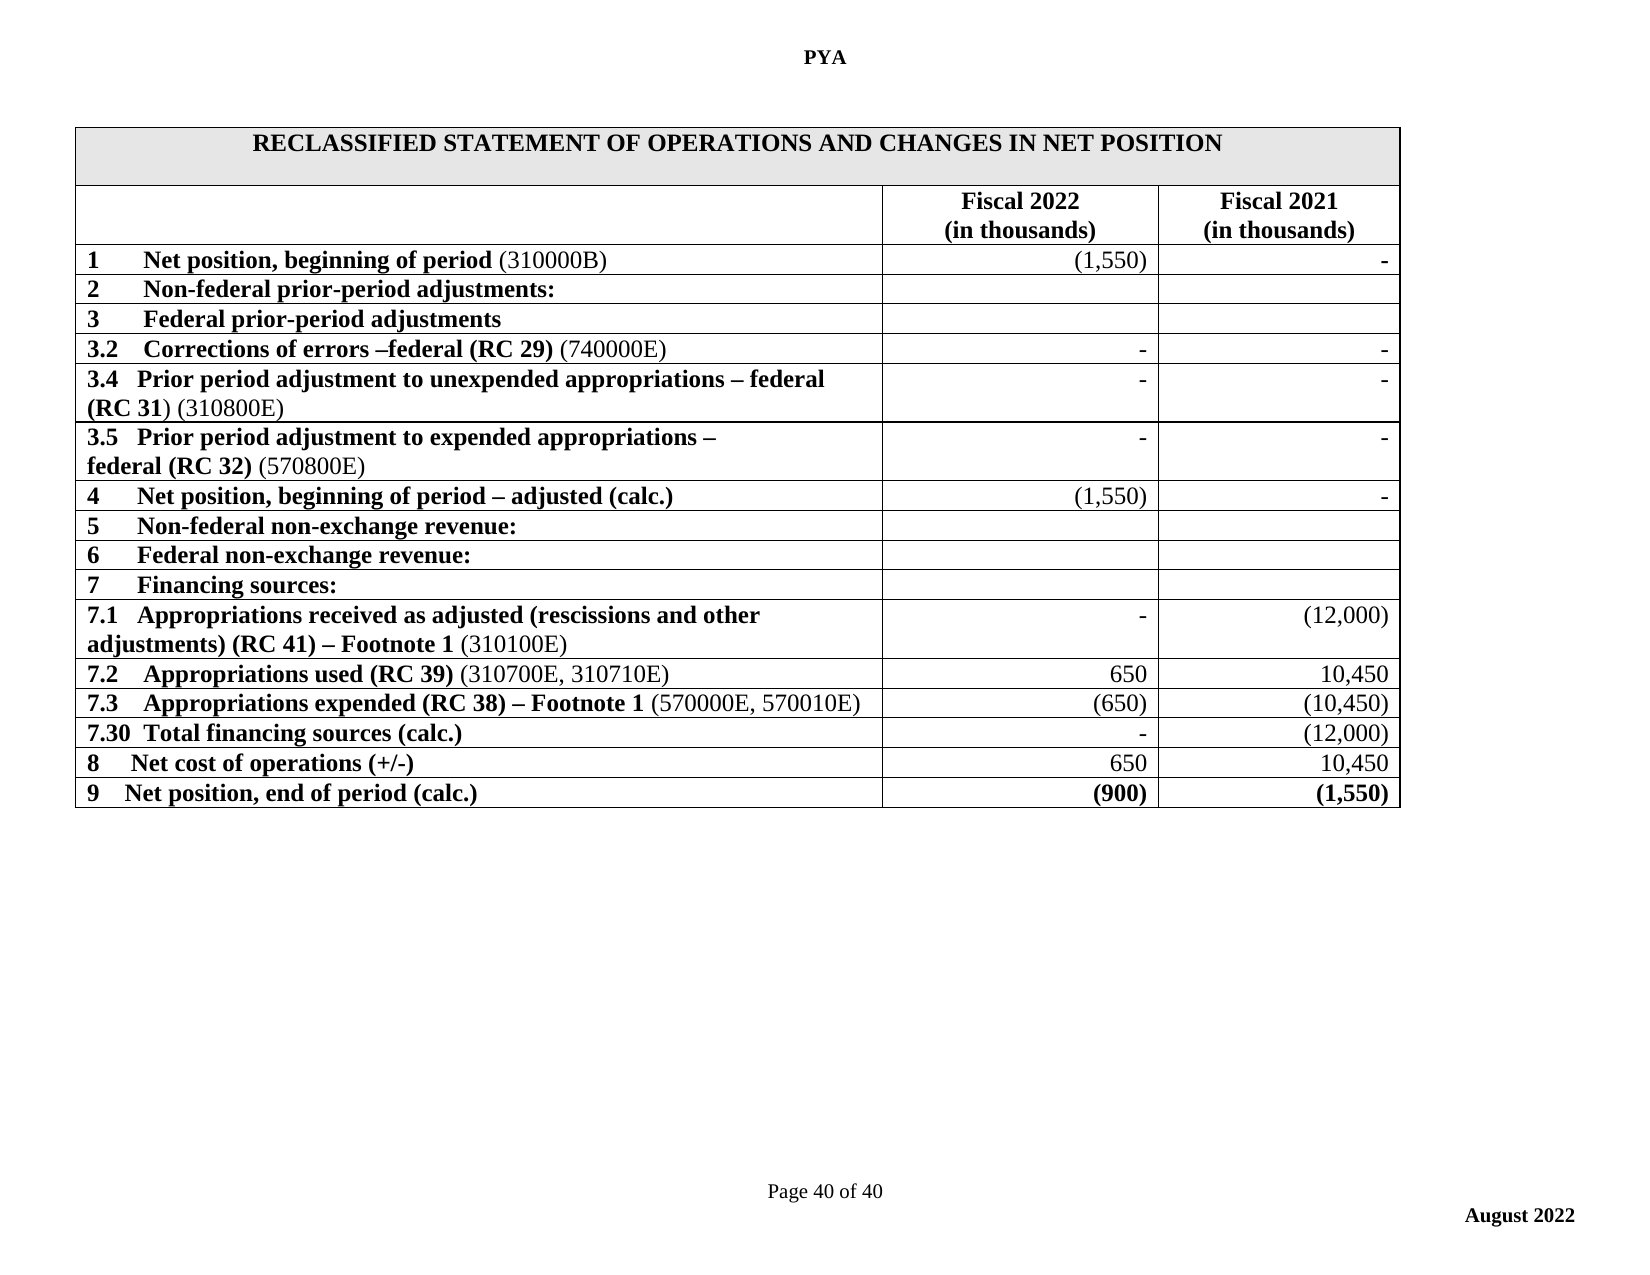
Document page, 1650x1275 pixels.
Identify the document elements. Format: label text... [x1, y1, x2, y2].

table_cell 7.30 Total financing sources (calc.) [76, 718, 882, 747]
table_cell 1 Net position, beginning of period (310000B) [76, 245, 882, 273]
table_cell 3.2 Corrections of errors –federal (RC 29) (740000E) [76, 334, 882, 363]
table_cell 2 Non-federal prior-period adjustments: [76, 275, 882, 303]
table_cell 10,450 [1159, 659, 1399, 687]
table_cell [883, 304, 1158, 333]
table_cell - [883, 718, 1158, 747]
table_cell (10,450) [1159, 689, 1399, 717]
table_cell - [1159, 481, 1399, 510]
table_cell [76, 186, 882, 244]
table_cell Fiscal 2022 (in thousands) [883, 186, 1158, 244]
table_cell [1159, 570, 1399, 599]
table_cell [883, 511, 1158, 539]
table_cell Fiscal 2021 (in thousands) [1159, 186, 1399, 244]
table_cell (1,550) [883, 481, 1158, 510]
table_cell [1159, 275, 1399, 303]
table_cell 650 [883, 748, 1158, 777]
table_cell - [1159, 423, 1399, 480]
table_cell - [883, 334, 1158, 363]
table_cell (900) [883, 778, 1158, 807]
table_cell 3.4 Prior period adjustment to unexpended appropriations – federal (RC 31) (310800E) [76, 364, 882, 421]
table_cell 10,450 [1159, 748, 1399, 777]
table_cell - [1159, 245, 1399, 273]
table_cell - [883, 423, 1158, 480]
table_cell 7.3 Appropriations expended (RC 38) – Footnote 1 (570000E, 570010E) [76, 689, 882, 717]
table_cell 7.2 Appropriations used (RC 39) (310700E, 310710E) [76, 659, 882, 687]
table_cell 650 [883, 659, 1158, 687]
table_cell 7 Financing sources: [76, 570, 882, 599]
table_cell [1159, 541, 1399, 569]
table_cell [883, 541, 1158, 569]
table_cell [883, 570, 1158, 599]
table_cell 6 Federal non-exchange revenue: [76, 541, 882, 569]
table_cell 4 Net position, beginning of period – adjusted (calc.) [76, 481, 882, 510]
table_cell 3 Federal prior-period adjustments [76, 304, 882, 333]
table_cell [1159, 304, 1399, 333]
table_cell - [1159, 364, 1399, 421]
table_cell - [1159, 334, 1399, 363]
table_cell [1159, 511, 1399, 539]
table_cell - [883, 364, 1158, 421]
table_header RECLASSIFIED STATEMENT OF OPERATIONS AND CHANGES IN NET POSITION [76, 128, 1399, 185]
table_cell (12,000) [1159, 718, 1399, 747]
table_cell 8 Net cost of operations (+/-) [76, 748, 882, 777]
table_cell 5 Non-federal non-exchange revenue: [76, 511, 882, 539]
table_cell 3.5 Prior period adjustment to expended appropriations – federal (RC 32) (570800E) [76, 423, 882, 480]
table_cell (1,550) [883, 245, 1158, 273]
table_cell (12,000) [1159, 600, 1399, 658]
table_cell (1,550) [1159, 778, 1399, 807]
table_cell [883, 275, 1158, 303]
table_cell (650) [883, 689, 1158, 717]
table_cell 9 Net position, end of period (calc.) [76, 778, 882, 807]
table_cell 7.1 Appropriations received as adjusted (rescissions and other adjustments) (RC 41) – Footnote 1 (310100E) [76, 600, 882, 658]
table_cell - [883, 600, 1158, 658]
